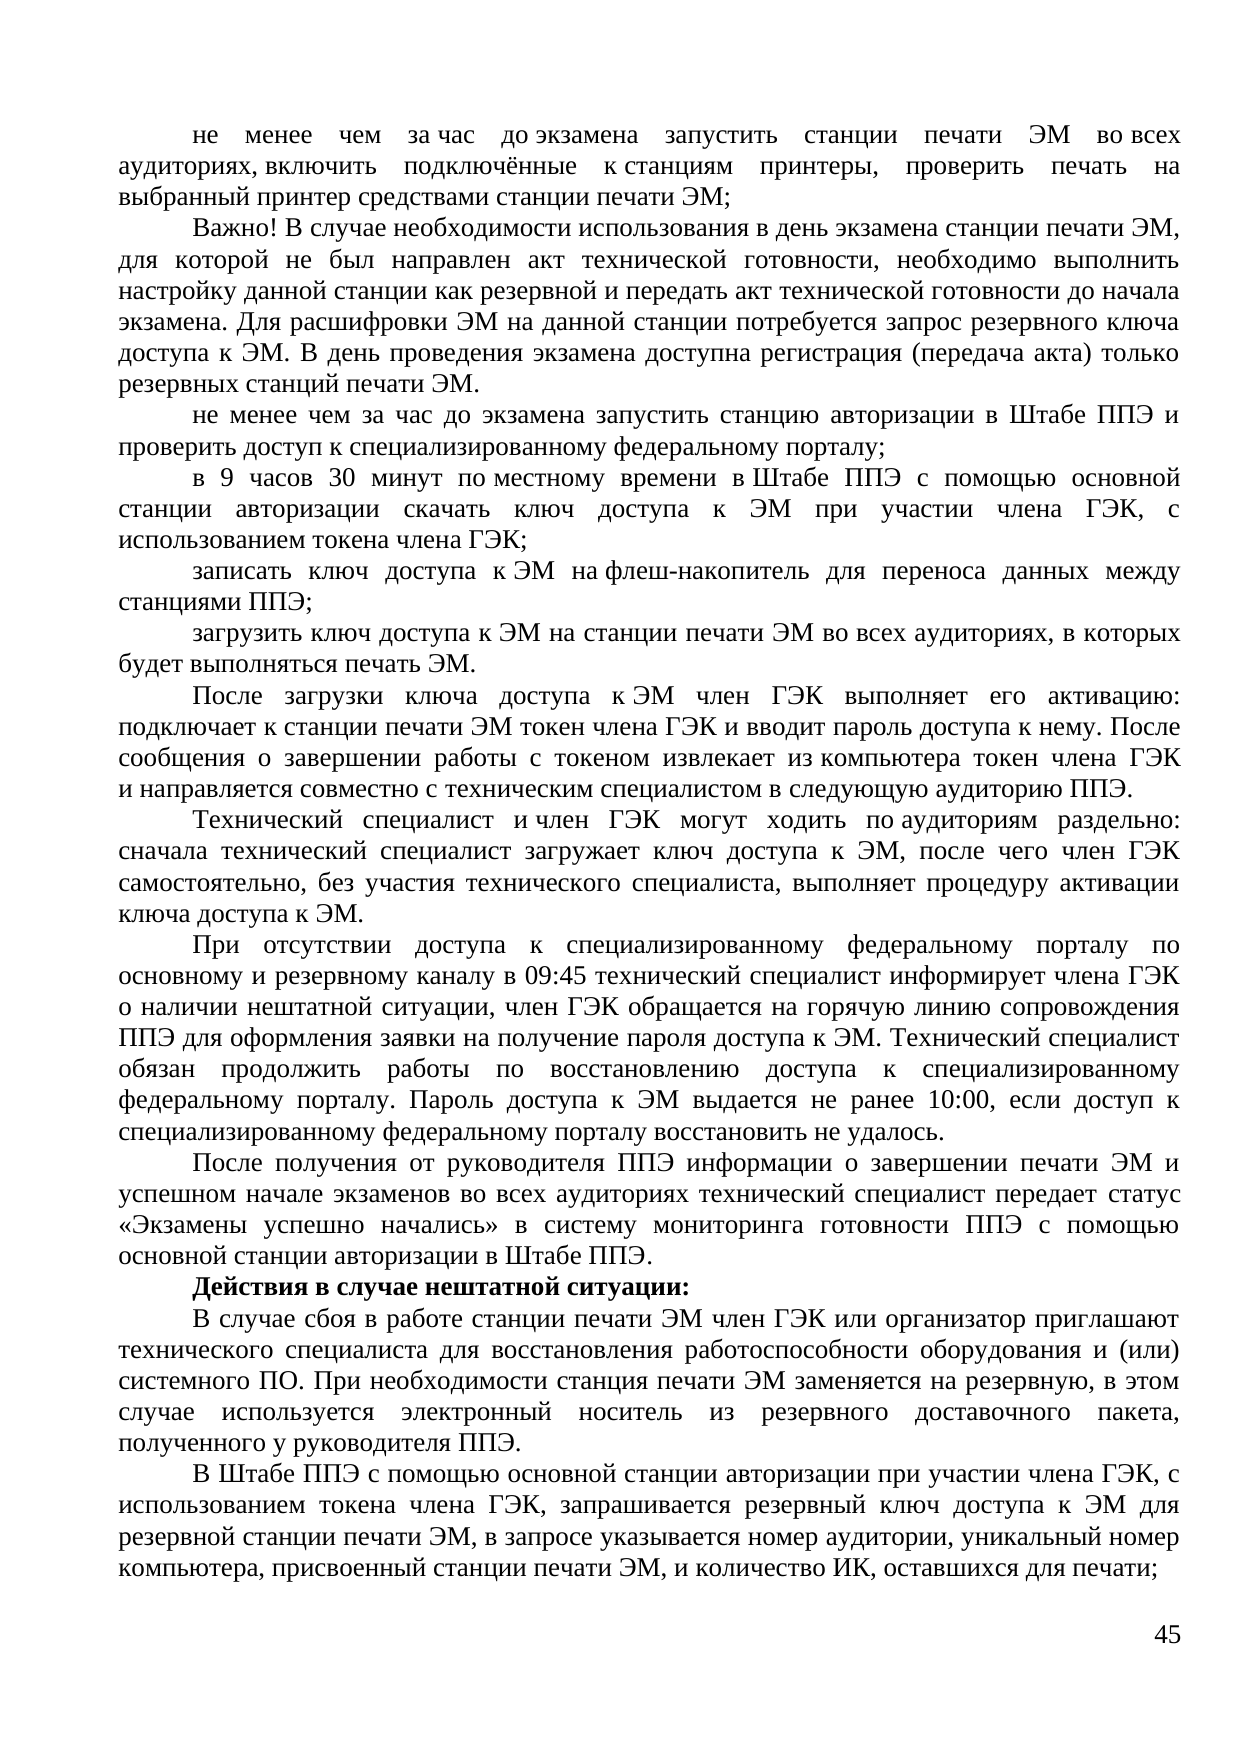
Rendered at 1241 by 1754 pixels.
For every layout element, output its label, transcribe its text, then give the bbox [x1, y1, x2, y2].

text После загрузки ключа доступа к ЭМ член ГЭК выполняет его активацию: подключает к станции печати ЭМ токен члена ГЭК и вводит пароль доступа к нему. После сообщения о завершении работы с токеном извлекает из компьютера токен члена ГЭК и направляется совместно с техническим специалистом в следующую аудиторию ППЭ. [118, 679, 1181, 803]
text После получения от руководителя ППЭ информации о завершении печати ЭМ и успешном начале экзаменов во всех аудиториях технический специалист передает статус «Экзамены успешно начались» в систему мониторинга готовности ППЭ с помощью основной станции авторизации в Штабе ППЭ. [118, 1146, 1181, 1271]
text Важно! В случае необходимости использования в день экзамена станции печати ЭМ, для которой не был направлен акт технической готовности, необходимо выполнить настройку данной станции как резервной и передать акт технической готовности до начала экзамена. Для расшифровки ЭМ на данной станции потребуется запрос резервного ключа доступа к ЭМ. В день проведения экзамена доступна регистрация (передача акта) только резервных станций печати ЭМ. [118, 212, 1181, 398]
text Действия в случае нештатной ситуации: [118, 1271, 1181, 1302]
text В Штабе ППЭ с помощью основной станции авторизации при участии члена ГЭК, с использованием токена члена ГЭК, запрашивается резервный ключ доступа к ЭМ для резервной станции печати ЭМ, в запросе указывается номер аудитории, уникальный номер компьютера, присвоенный станции печати ЭМ, и количество ИК, оставшихся для печати; [118, 1457, 1181, 1582]
text не менее чем за час до экзамена запустить станцию авторизации в Штабе ППЭ и проверить доступ к специализированному федеральному порталу; [118, 398, 1181, 461]
text не менее чем за час до экзамена запустить станции печати ЭМ во всех аудиториях, включить подключённые к станциям принтеры, проверить печать на выбранный принтер средствами станции печати ЭМ; [118, 118, 1181, 212]
text загрузить ключ доступа к ЭМ на станции печати ЭМ во всех аудиториях, в которых будет выполняться печать ЭМ. [118, 616, 1181, 679]
text записать ключ доступа к ЭМ на флеш-накопитель для переноса данных между станциями ППЭ; [118, 554, 1181, 616]
text в 9 часов 30 минут по местному времени в Штабе ППЭ с помощью основной станции авторизации скачать ключ доступа к ЭМ при участии члена ГЭК, с использованием токена члена ГЭК; [118, 461, 1181, 554]
text При отсутствии доступа к специализированному федеральному порталу по основному и резервному каналу в 09:45 технический специалист информирует члена ГЭК о наличии нештатной ситуации, член ГЭК обращается на горячую линию сопровождения ППЭ для оформления заявки на получение пароля доступа к ЭМ. Технический специалист обязан продолжить работы по восстановлению доступа к специализированному федеральному порталу. Пароль доступа к ЭМ выдается не ранее 10:00, если доступ к специализированному федеральному порталу восстановить не удалось. [118, 928, 1181, 1146]
text Технический специалист и член ГЭК могут ходить по аудиториям раздельно: сначала технический специалист загружает ключ доступа к ЭМ, после чего член ГЭК самостоятельно, без участия технического специалиста, выполняет процедуру активации ключа доступа к ЭМ. [118, 803, 1181, 928]
text В случае сбоя в работе станции печати ЭМ член ГЭК или организатор приглашают технического специалиста для восстановления работоспособности оборудования и (или) системного ПО. При необходимости станция печати ЭМ заменяется на резервную, в этом случае используется электронный носитель из резервного доставочного пакета, полученного у руководителя ППЭ. [118, 1302, 1181, 1457]
